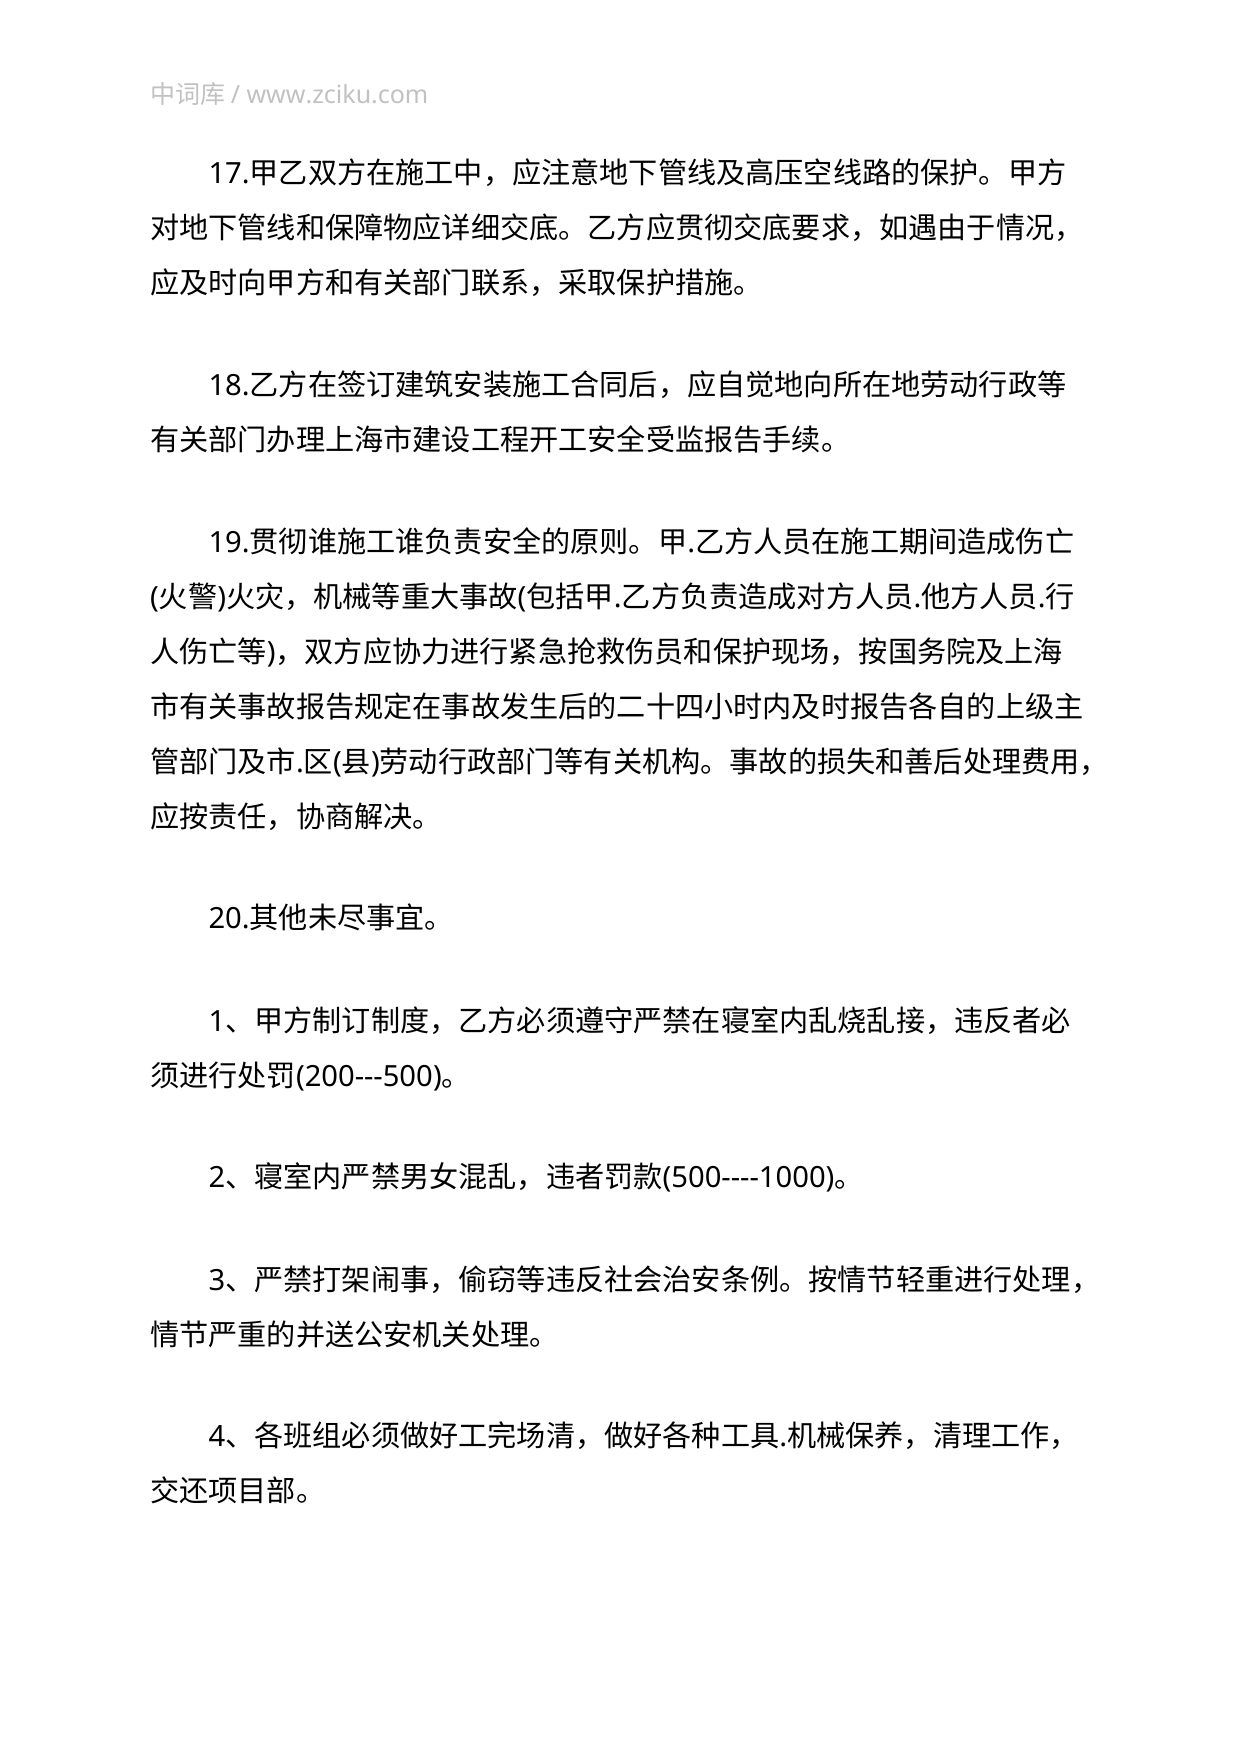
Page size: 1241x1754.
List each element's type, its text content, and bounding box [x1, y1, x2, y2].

text 2、寝室内严禁男女混乱，违者罚款(500----1000)。 [150, 1154, 1090, 1196]
text 18.乙方在签订建筑安装施工合同后，应自觉地向所在地劳动行政等有关部门办理上海市建设工程开工安全受监报告手续。 [150, 362, 1090, 459]
text 3、严禁打架闹事，偷窃等违反社会治安条例。按情节轻重进行处理，情节严重的并送公安机关处理。 [150, 1256, 1090, 1353]
text 19.贯彻谁施工谁负责安全的原则。甲.乙方人员在施工期间造成伤亡(火警)火灾，机械等重大事故(包括甲.乙方负责造成对方人员.他方人员.行人伤亡等)，双方应协力进行紧急抢救伤员和保护现场，按国务院及上海市有关事故报告规定在事故发生后的二十四小时内及时报告各自的上级主管部门及市.区(县)劳动行政部门等有关机构。事故的损失和善后处理费用，应按责任，协商解决。 [150, 518, 1090, 836]
text 1、甲方制订制度，乙方必须遵守严禁在寝室内乱烧乱接，违反者必须进行处罚(200---500)。 [150, 997, 1090, 1094]
text 17.甲乙双方在施工中，应注意地下管线及高压空线路的保护。甲方对地下管线和保障物应详细交底。乙方应贯彻交底要求，如遇由于情况，应及时向甲方和有关部门联系，采取保护措施。 [150, 150, 1090, 302]
text 20.其他未尽事宜。 [150, 895, 1090, 937]
text 4、各班组必须做好工完场清，做好各种工具.机械保养，清理工作，交还项目部。 [150, 1413, 1090, 1510]
